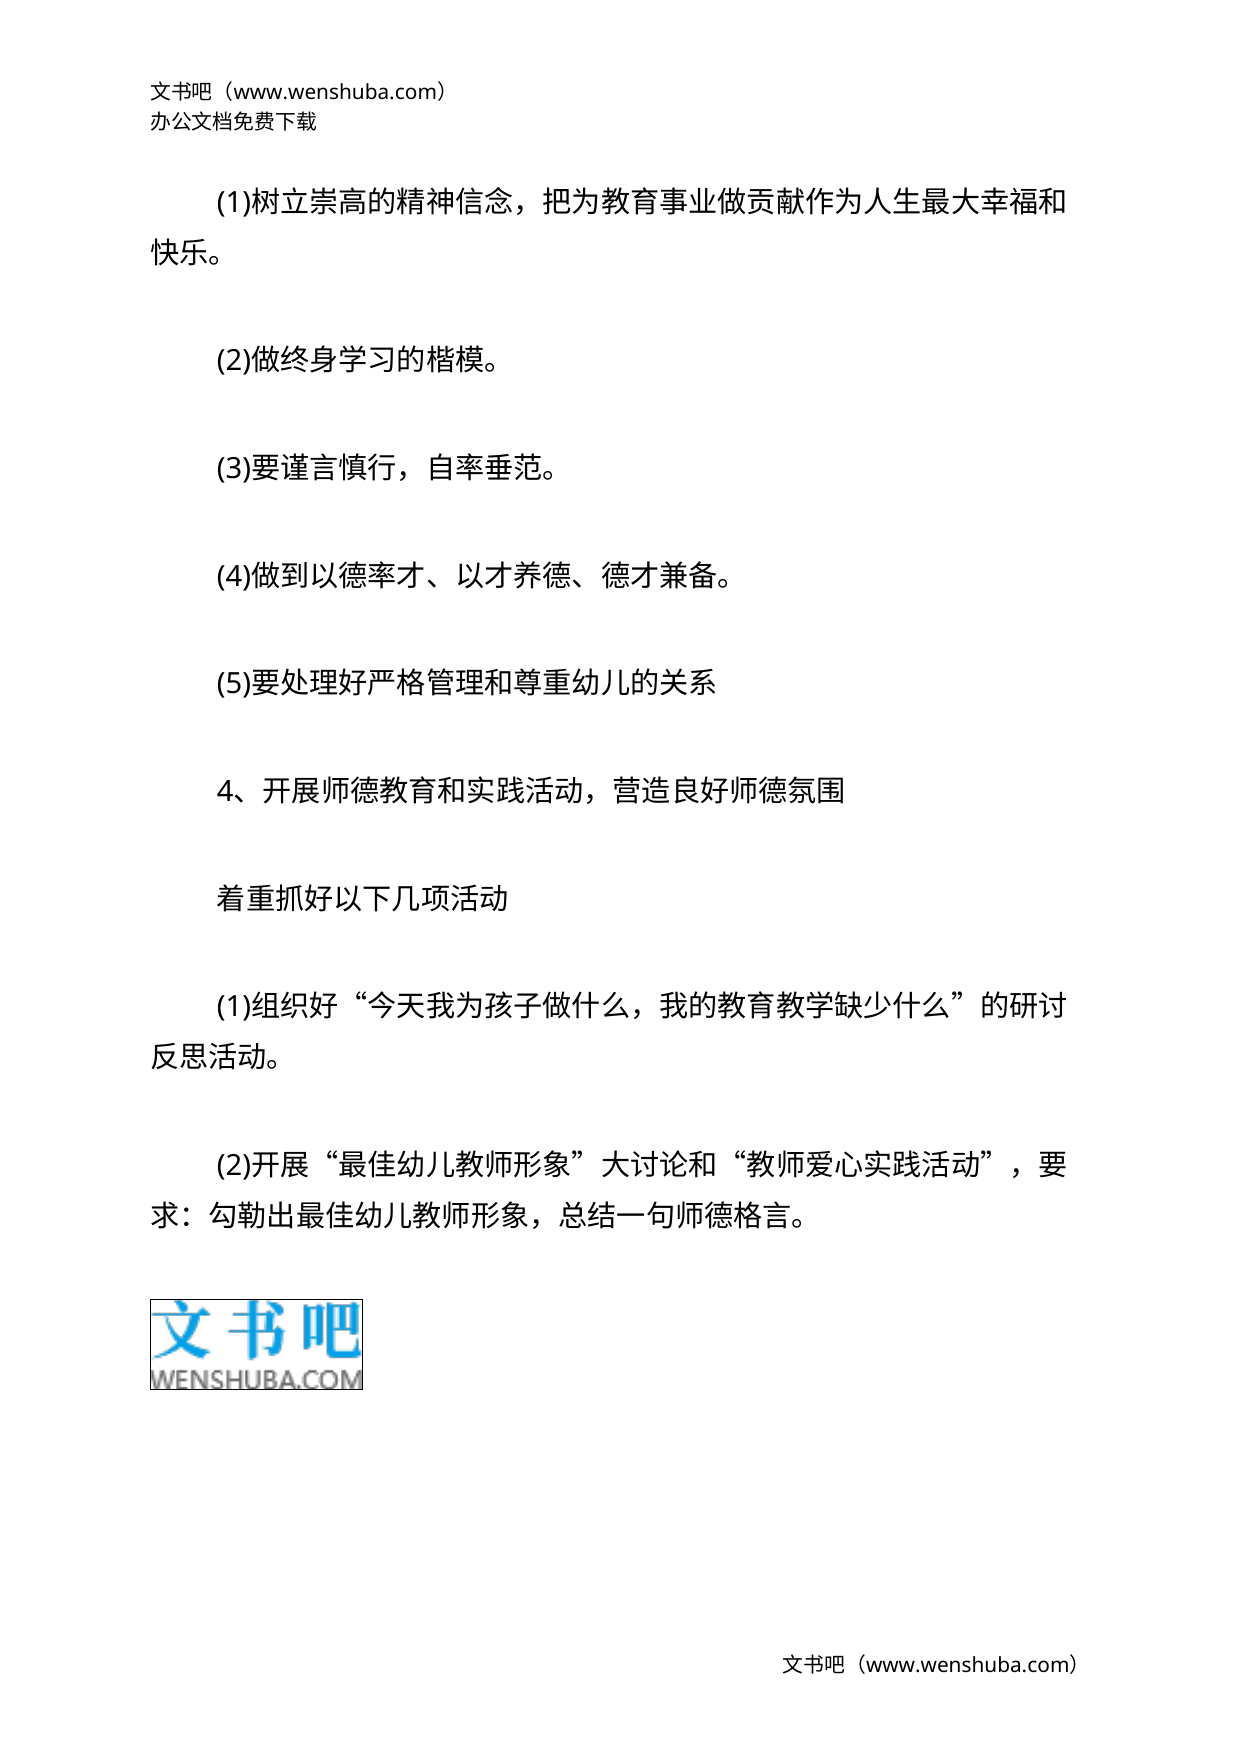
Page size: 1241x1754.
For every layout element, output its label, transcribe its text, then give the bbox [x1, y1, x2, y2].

text (4)做到以德率才、以才养德、德才兼备。 [150, 552, 1090, 595]
text 4、开展师德教育和实践活动，营造良好师德氛围 [150, 768, 1090, 810]
text (5)要处理好严格管理和尊重幼儿的关系 [150, 660, 1090, 702]
text 着重抓好以下几项活动 [150, 875, 1090, 918]
text (1)组织好“今天我为孩子做什么，我的教育教学缺少什么”的研讨反思活动。 [150, 983, 1090, 1076]
text (2)做终身学习的楷模。 [150, 337, 1090, 379]
picture [151, 1300, 362, 1389]
text (2)开展“最佳幼儿教师形象”大讨论和“教师爱心实践活动”，要求：勾勒出最佳幼儿教师形象，总结一句师德格言。 [150, 1141, 1090, 1234]
text (1)树立崇高的精神信念，把为教育事业做贡献作为人生最大幸福和快乐。 [150, 178, 1090, 272]
text (3)要谨言慎行，自率垂范。 [150, 444, 1090, 487]
